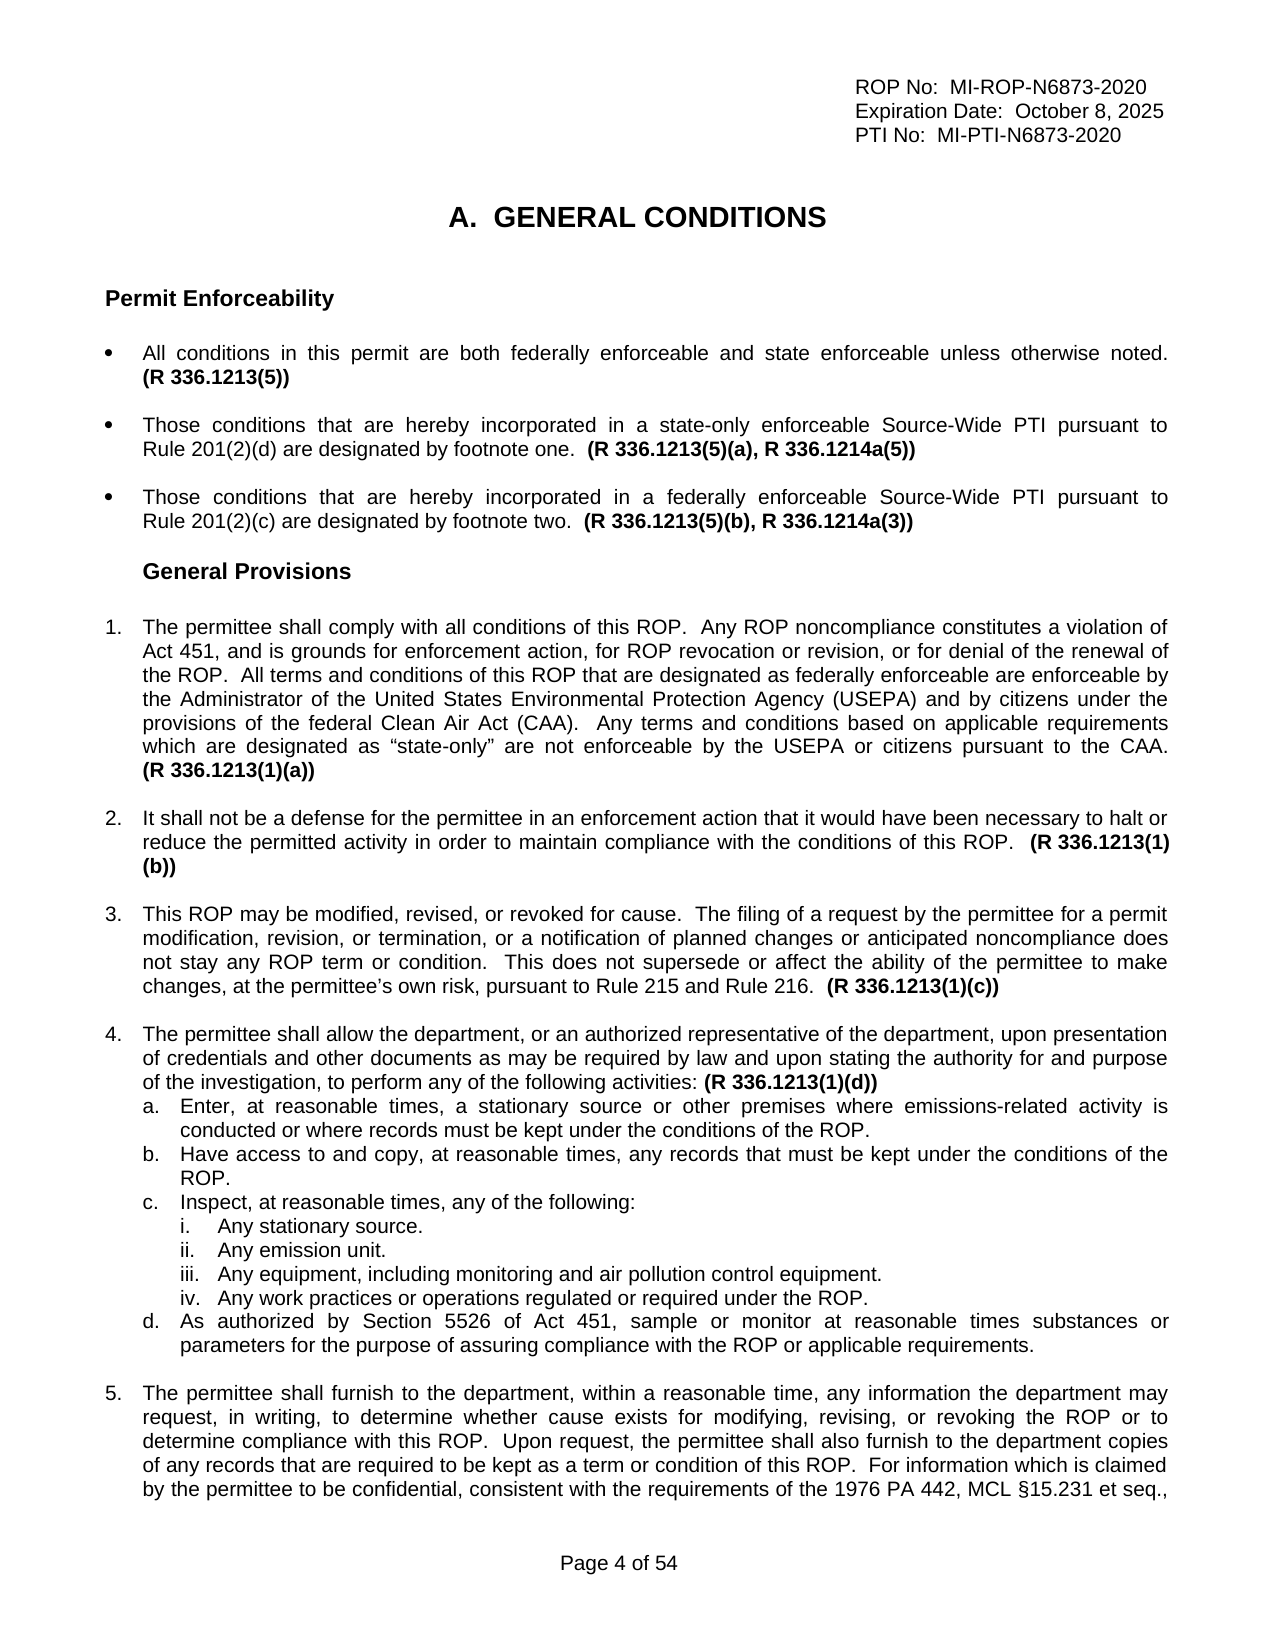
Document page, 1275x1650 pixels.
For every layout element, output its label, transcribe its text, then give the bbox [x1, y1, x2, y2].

list This ROP may be modified, revised, or revoked for cause. The filing of a request by the permittee for a permit modification, revision, or termination, or a notification of planned changes or anticipated noncompliance does not stay any ROP term or condition. This does not supersede or affect the ability of the permittee to make changes, at the permittee’s own risk, pursuant to Rule 215 and Rule 216. (R 336.1213(1)(c)) [105, 902, 1170, 998]
list The permittee shall comply with all conditions of this ROP. Any ROP noncompliance constitutes a violation of Act 451, and is grounds for enforcement action, for ROP revocation or revision, or for denial of the renewal of the ROP. All terms and conditions of this ROP that are designated as federally enforceable are enforceable by the Administrator of the United States Environmental Protection Agency (USEPA) and by citizens under the provisions of the federal Clean Air Act (CAA). Any terms and conditions based on applicable requirements which are designated as “state-only” are not enforceable by the USEPA or citizens pursuant to the CAA. (R 336.1213(1)(a)) [105, 614, 1170, 782]
list Any emission unit. [180, 1237, 1170, 1261]
list Those conditions that are hereby incorporated in a state-only enforceable Source-Wide PTI pursuant to Rule 201(2)(d) are designated by footnote one. (R 336.1213(5)(a), R 336.1214a(5)) [105, 413, 1170, 461]
subtitle A. GENERAL CONDITIONS [105, 199, 1170, 233]
list All conditions in this permit are both federally enforceable and state enforceable unless otherwise noted. (R 336.1213(5)) [105, 341, 1170, 389]
subtitle Permit Enforceability [105, 284, 1170, 311]
subtitle General Provisions [105, 558, 1170, 584]
list As authorized by Section 5526 of Act 451, sample or monitor at reasonable times substances or parameters for the purpose of assuring compliance with the ROP or applicable requirements. [142, 1309, 1170, 1357]
list Those conditions that are hereby incorporated in a federally enforceable Source-Wide PTI pursuant to Rule 201(2)(c) are designated by footnote two. (R 336.1213(5)(b), R 336.1214a(3)) [105, 485, 1170, 533]
list Enter, at reasonable times, a stationary source or other premises where emissions-related activity is conducted or where records must be kept under the conditions of the ROP. [142, 1094, 1170, 1142]
list Any stationary source. [180, 1213, 1170, 1237]
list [105, 1381, 1170, 1501]
list Any equipment, including monitoring and air pollution control equipment. [180, 1261, 1170, 1285]
list Inspect, at reasonable times, any of the following: [142, 1189, 1170, 1213]
list The permittee shall allow the department, or an authorized representative of the department, upon presentation of credentials and other documents as may be required by law and upon stating the authority for and purpose of the investigation, to perform any of the following activities: (R 336.1213(1)(d)) [105, 1022, 1170, 1094]
list It shall not be a defense for the permittee in an enforcement action that it would have been necessary to halt or reduce the permitted activity in order to maintain compliance with the conditions of this ROP. (R 336.1213(1)(b)) [105, 806, 1170, 878]
list Have access to and copy, at reasonable times, any records that must be kept under the conditions of the ROP. [142, 1142, 1170, 1189]
list Any work practices or operations regulated or required under the ROP. [180, 1285, 1170, 1309]
